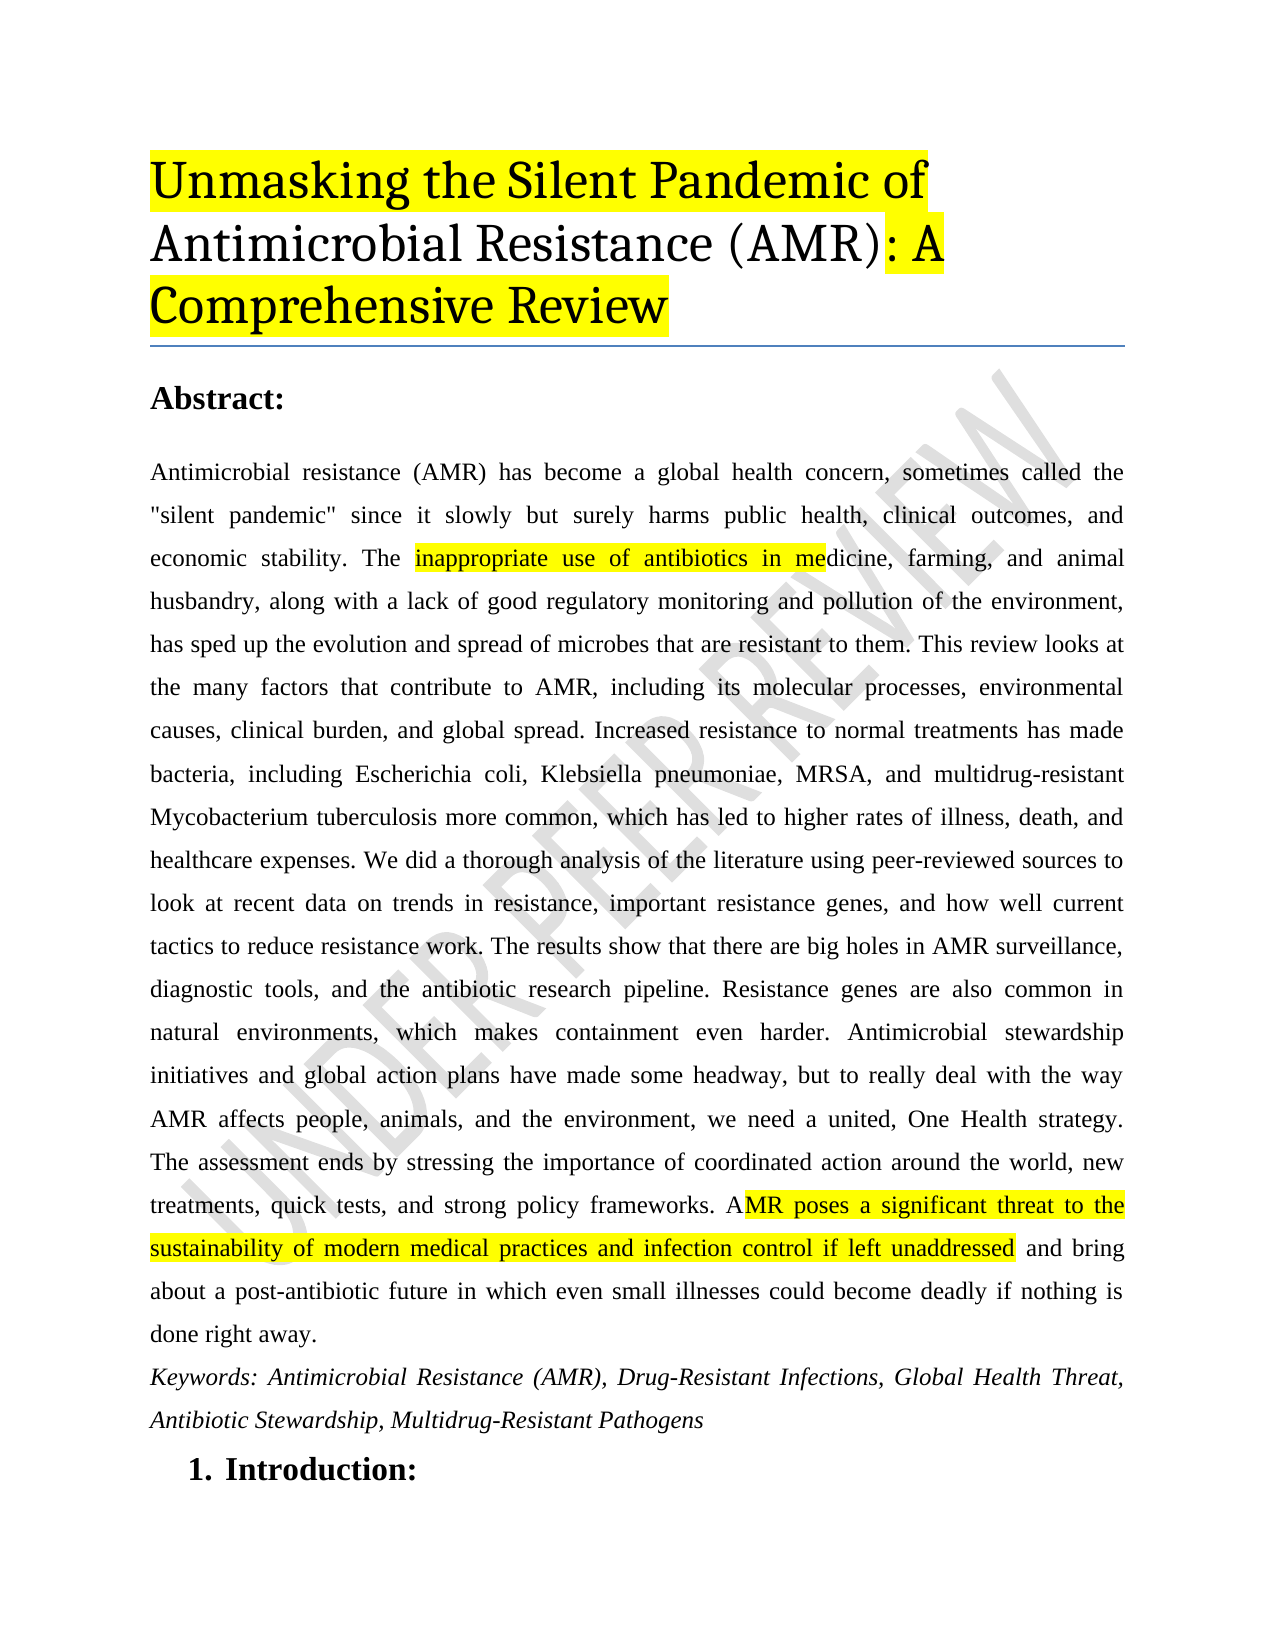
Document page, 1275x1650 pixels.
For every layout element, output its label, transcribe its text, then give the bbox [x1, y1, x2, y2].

text Keywords: Antimicrobial Resistance (AMR), Drug-Resistant Infections, Global Health Threat, Antibiotic Stewardship, Multidrug-Resistant Pathogens [150, 1362, 1125, 1434]
list Introduction: [187, 1449, 1125, 1487]
text Antimicrobial resistance (AMR) has become a global health concern, sometimes called the "silent pandemic" since it slowly but surely harms public health, clinical outcomes, and economic stability. The inappropriate use of antibiotics in medicine, farming, and animal husbandry, along with a lack of good regulatory monitoring and pollution of the environment, has sped up the evolution and spread of microbes that are resistant to them. This review looks at the many factors that contribute to AMR, including its molecular processes, environmental causes, clinical burden, and global spread. Increased resistance to normal treatments has made bacteria, including Escherichia coli, Klebsiella pneumoniae, MRSA, and multidrug-resistant Mycobacterium tuberculosis more common, which has led to higher rates of illness, death, and healthcare expenses. We did a thorough analysis of the literature using peer-reviewed sources to look at recent data on trends in resistance, important resistance genes, and how well current tactics to reduce resistance work. The results show that there are big holes in AMR surveillance, diagnostic tools, and the antibiotic research pipeline. Resistance genes are also common in natural environments, which makes containment even harder. Antimicrobial stewardship initiatives and global action plans have made some headway, but to really deal with the way AMR affects people, animals, and the environment, we need a united, One Health strategy. The assessment ends by stressing the importance of coordinated action around the world, new treatments, quick tests, and strong policy frameworks. AMR poses a significant threat to the sustainability of modern medical practices and infection control if left unaddressed and bring about a post-antibiotic future in which even small illnesses could become deadly if nothing is done right away. [150, 457, 1125, 1348]
title Unmasking the Silent Pandemic of Antimicrobial Resistance (AMR): A Comprehensive Review [150, 150, 1125, 345]
text Abstract: [150, 378, 1125, 417]
